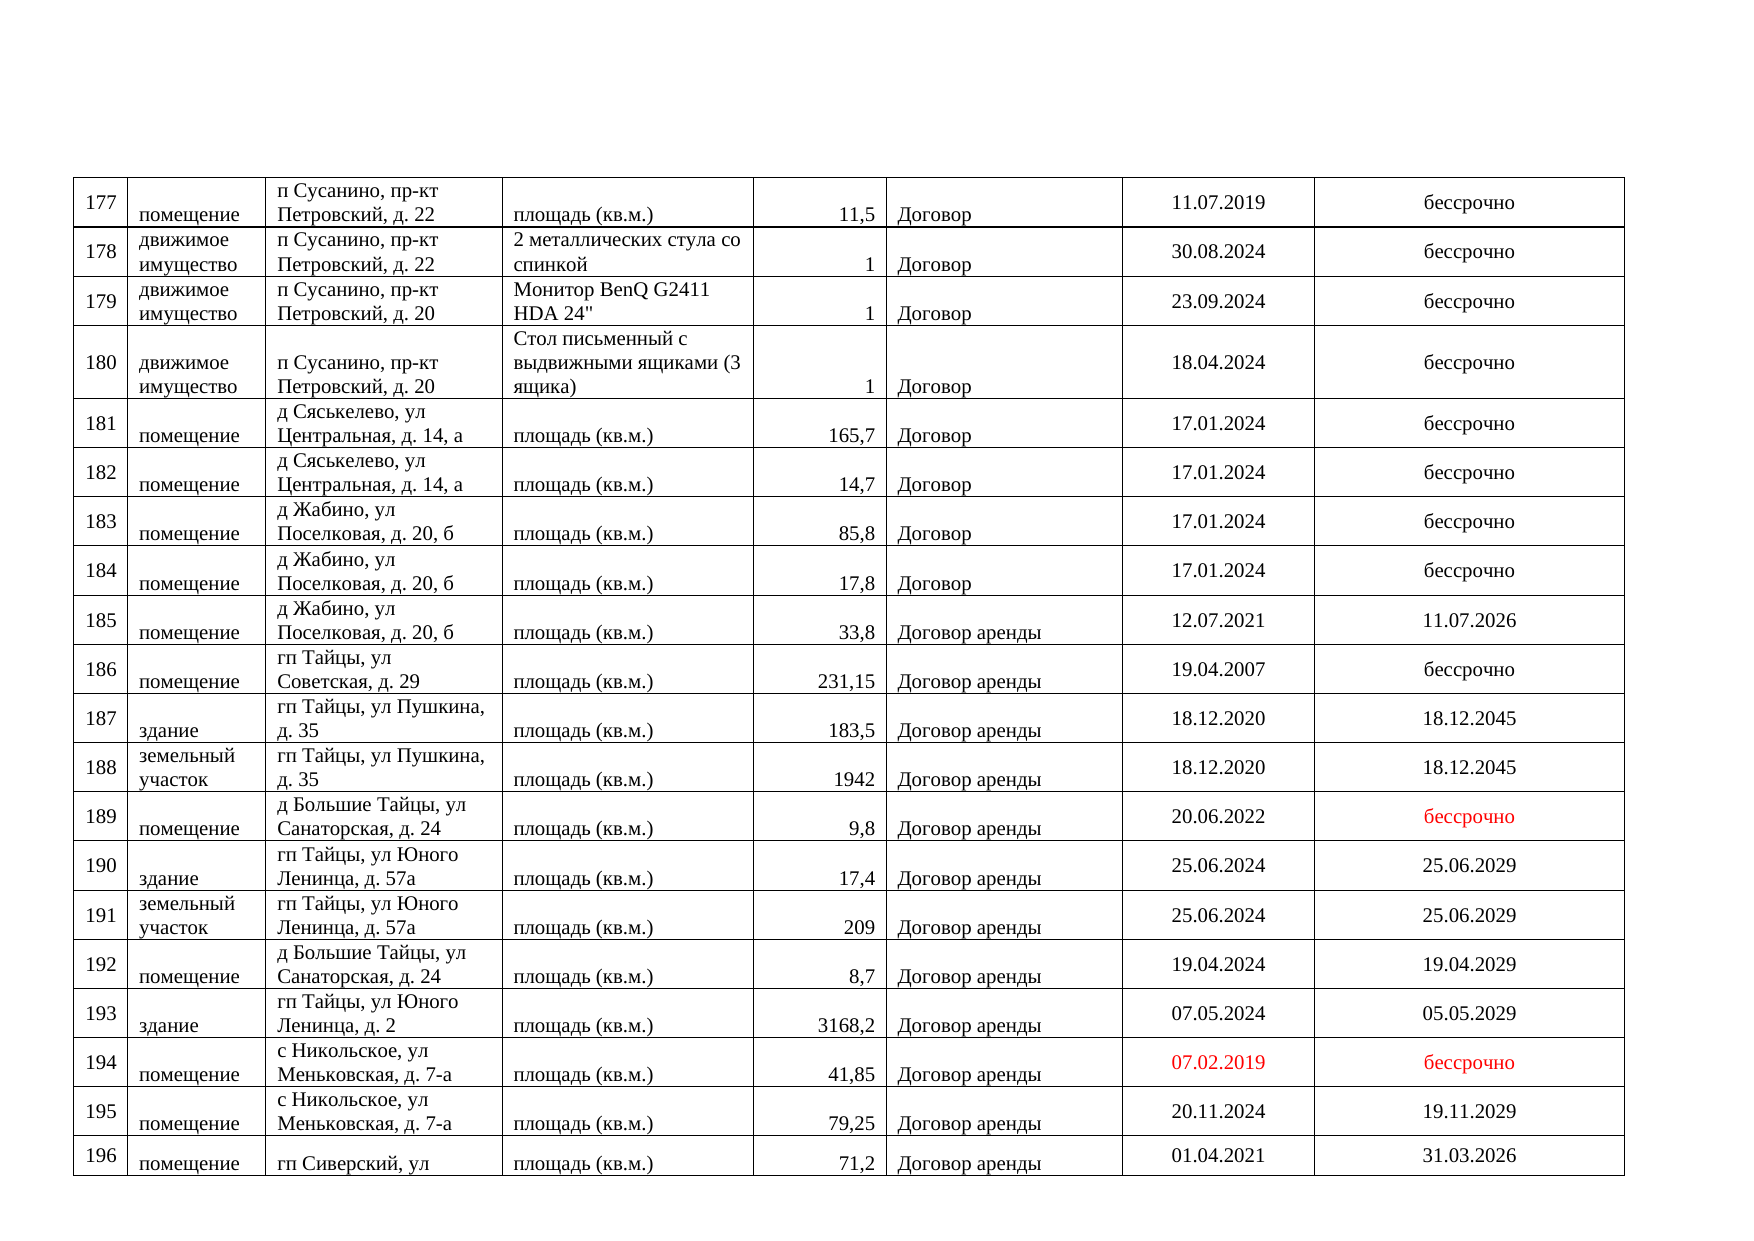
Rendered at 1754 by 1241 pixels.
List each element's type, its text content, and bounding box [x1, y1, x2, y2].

table_cell помещение [128, 399, 265, 447]
table_cell 17.01.2024 [1123, 497, 1314, 545]
table_cell площадь (кв.м.) [503, 891, 753, 939]
table_cell движимое имущество [128, 277, 265, 325]
table_cell здание [128, 841, 265, 889]
table_cell движимое имущество [128, 228, 265, 276]
table_cell гп Тайцы, ул Пушкина, д. 35 [266, 743, 502, 791]
table_cell Договор [887, 228, 1122, 276]
table_cell 1 [754, 326, 886, 398]
table_cell гп Тайцы, ул Юного Ленинца, д. 57а [266, 891, 502, 939]
table_cell гп Тайцы, ул Пушкина, д. 35 [266, 694, 502, 742]
table_cell 188 [74, 743, 127, 791]
table_cell Договор аренды [887, 891, 1122, 939]
table_cell д Большие Тайцы, ул Санаторская, д. 24 [266, 940, 502, 988]
table_cell площадь (кв.м.) [503, 645, 753, 693]
table_cell площадь (кв.м.) [503, 841, 753, 889]
table_cell 12.07.2021 [1123, 596, 1314, 644]
table_cell бессрочно [1315, 326, 1624, 398]
table_cell 183,5 [754, 694, 886, 742]
table_cell помещение [128, 497, 265, 545]
table_cell д Большие Тайцы, ул Санаторская, д. 24 [266, 792, 502, 840]
table_cell площадь (кв.м.) [503, 743, 753, 791]
table_cell 185 [74, 596, 127, 644]
table_cell земельный участок [128, 891, 265, 939]
table_cell 196 [74, 1136, 127, 1174]
table_cell Договор аренды [887, 694, 1122, 742]
table_cell 17.01.2024 [1123, 399, 1314, 447]
table_cell 20.06.2022 [1123, 792, 1314, 840]
table_cell 07.05.2024 [1123, 989, 1314, 1037]
table_cell площадь (кв.м.) [503, 1136, 753, 1174]
table_cell 194 [74, 1038, 127, 1086]
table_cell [266, 1136, 502, 1174]
table_cell помещение [128, 1136, 265, 1174]
table_cell 1 [754, 277, 886, 325]
table_cell д Сяськелево, ул Центральная, д. 14, а [266, 448, 502, 496]
table_cell площадь (кв.м.) [503, 940, 753, 988]
table_cell Договор аренды [887, 989, 1122, 1037]
table_cell бессрочно [1315, 792, 1624, 840]
table_cell 18.12.2045 [1315, 694, 1624, 742]
table_cell 17,8 [754, 546, 886, 594]
table_cell площадь (кв.м.) [503, 448, 753, 496]
table_cell 8,7 [754, 940, 886, 988]
table_cell Договор [887, 178, 1122, 226]
table_cell 30.08.2024 [1123, 228, 1314, 276]
table_cell бессрочно [1315, 178, 1624, 226]
table_cell 231,15 [754, 645, 886, 693]
table_cell 25.06.2024 [1123, 891, 1314, 939]
table_cell 14,7 [754, 448, 886, 496]
table_cell 179 [74, 277, 127, 325]
table_cell бессрочно [1315, 399, 1624, 447]
table_cell помещение [128, 546, 265, 594]
table_cell 31.03.2026 [1315, 1136, 1624, 1174]
table_cell 11.07.2026 [1315, 596, 1624, 644]
table_cell бессрочно [1315, 448, 1624, 496]
table_cell 79,25 [754, 1087, 886, 1135]
table_cell бессрочно [1315, 228, 1624, 276]
table_cell площадь (кв.м.) [503, 694, 753, 742]
table_cell 183 [74, 497, 127, 545]
table_cell бессрочно [1315, 1038, 1624, 1086]
table_cell 25.06.2029 [1315, 841, 1624, 889]
table_cell 20.11.2024 [1123, 1087, 1314, 1135]
table_cell площадь (кв.м.) [503, 1087, 753, 1135]
table_cell 187 [74, 694, 127, 742]
table_cell помещение [128, 792, 265, 840]
table_cell помещение [128, 596, 265, 644]
table_cell д Жабино, ул Поселковая, д. 20, б [266, 497, 502, 545]
table_cell помещение [128, 178, 265, 226]
table_cell 17.01.2024 [1123, 546, 1314, 594]
table_cell 180 [74, 326, 127, 398]
table_cell Договор [887, 399, 1122, 447]
table_cell 186 [74, 645, 127, 693]
table_cell помещение [128, 1038, 265, 1086]
table_cell с Никольское, ул Меньковская, д. 7-а [266, 1038, 502, 1086]
table_cell 18.12.2020 [1123, 743, 1314, 791]
table_cell 41,85 [754, 1038, 886, 1086]
table_cell земельный участок [128, 743, 265, 791]
table_cell д Жабино, ул Поселковая, д. 20, б [266, 546, 502, 594]
table_cell гп Тайцы, ул Советская, д. 29 [266, 645, 502, 693]
table_cell 18.04.2024 [1123, 326, 1314, 398]
table_cell площадь (кв.м.) [503, 1038, 753, 1086]
table_cell 1942 [754, 743, 886, 791]
table_cell 193 [74, 989, 127, 1037]
table_cell 184 [74, 546, 127, 594]
table_cell 9,8 [754, 792, 886, 840]
table_cell 19.11.2029 [1315, 1087, 1624, 1135]
table_cell Монитор BenQ G2411 HDA 24" [503, 277, 753, 325]
table_cell Договор аренды [887, 743, 1122, 791]
table_cell площадь (кв.м.) [503, 989, 753, 1037]
table_cell площадь (кв.м.) [503, 792, 753, 840]
table_cell Договор аренды [887, 596, 1122, 644]
table_cell помещение [128, 448, 265, 496]
table_cell п Сусанино, пр-кт Петровский, д. 20 [266, 326, 502, 398]
table_cell 17,4 [754, 841, 886, 889]
table_cell 07.02.2019 [1123, 1038, 1314, 1086]
table_cell 195 [74, 1087, 127, 1135]
table_cell 19.04.2007 [1123, 645, 1314, 693]
table_cell Договор [887, 277, 1122, 325]
table_cell Договор аренды [887, 645, 1122, 693]
table_cell п Сусанино, пр-кт Петровский, д. 22 [266, 228, 502, 276]
table_cell д Сяськелево, ул Центральная, д. 14, а [266, 399, 502, 447]
table_cell 182 [74, 448, 127, 496]
table_cell 2 металлических стула со спинкой [503, 228, 753, 276]
table_cell 33,8 [754, 596, 886, 644]
table_cell гп Тайцы, ул Юного Ленинца, д. 2 [266, 989, 502, 1037]
table_cell бессрочно [1315, 645, 1624, 693]
table_cell площадь (кв.м.) [503, 546, 753, 594]
table_cell 11,5 [754, 178, 886, 226]
table_cell Договор [887, 326, 1122, 398]
table_cell 18.12.2020 [1123, 694, 1314, 742]
table_cell п Сусанино, пр-кт Петровский, д. 20 [266, 277, 502, 325]
table_cell 23.09.2024 [1123, 277, 1314, 325]
table_cell д Жабино, ул Поселковая, д. 20, б [266, 596, 502, 644]
table_cell Договор аренды [887, 1087, 1122, 1135]
table_cell Договор аренды [887, 841, 1122, 889]
table_cell помещение [128, 940, 265, 988]
table_cell бессрочно [1315, 497, 1624, 545]
table_cell площадь (кв.м.) [503, 178, 753, 226]
table_cell площадь (кв.м.) [503, 596, 753, 644]
table_cell Договор [887, 497, 1122, 545]
table_cell площадь (кв.м.) [503, 399, 753, 447]
table_cell здание [128, 694, 265, 742]
table_cell 18.12.2045 [1315, 743, 1624, 791]
table_cell 25.06.2024 [1123, 841, 1314, 889]
table_cell 190 [74, 841, 127, 889]
table_cell 71,2 [754, 1136, 886, 1174]
table_cell 05.05.2029 [1315, 989, 1624, 1037]
table_cell 11.07.2019 [1123, 178, 1314, 226]
table_cell бессрочно [1315, 277, 1624, 325]
table_cell 17.01.2024 [1123, 448, 1314, 496]
table_cell 181 [74, 399, 127, 447]
table_cell 191 [74, 891, 127, 939]
table_cell бессрочно [1315, 546, 1624, 594]
table_cell 3168,2 [754, 989, 886, 1037]
table_cell 01.04.2021 [1123, 1136, 1314, 1174]
table_cell 192 [74, 940, 127, 988]
table_cell 19.04.2024 [1123, 940, 1314, 988]
table_cell 25.06.2029 [1315, 891, 1624, 939]
table_cell помещение [128, 1087, 265, 1135]
table_cell площадь (кв.м.) [503, 497, 753, 545]
table_cell 85,8 [754, 497, 886, 545]
table_cell помещение [128, 645, 265, 693]
table_cell Договор аренды [887, 792, 1122, 840]
table_cell гп Тайцы, ул Юного Ленинца, д. 57а [266, 841, 502, 889]
table_cell 165,7 [754, 399, 886, 447]
table_cell 189 [74, 792, 127, 840]
table_cell Стол письменный с выдвижными ящиками (3 ящика) [503, 326, 753, 398]
table_cell с Никольское, ул Меньковская, д. 7-а [266, 1087, 502, 1135]
table_cell Договор аренды [887, 1136, 1122, 1174]
table_cell здание [128, 989, 265, 1037]
table_cell Договор аренды [887, 1038, 1122, 1086]
table_cell движимое имущество [128, 326, 265, 398]
table_cell 178 [74, 228, 127, 276]
table_cell 19.04.2029 [1315, 940, 1624, 988]
table_cell Договор аренды [887, 940, 1122, 988]
table_cell 1 [754, 228, 886, 276]
table_cell 177 [74, 178, 127, 226]
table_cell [266, 178, 502, 226]
table_cell 209 [754, 891, 886, 939]
table_cell Договор [887, 448, 1122, 496]
table_cell Договор [887, 546, 1122, 594]
